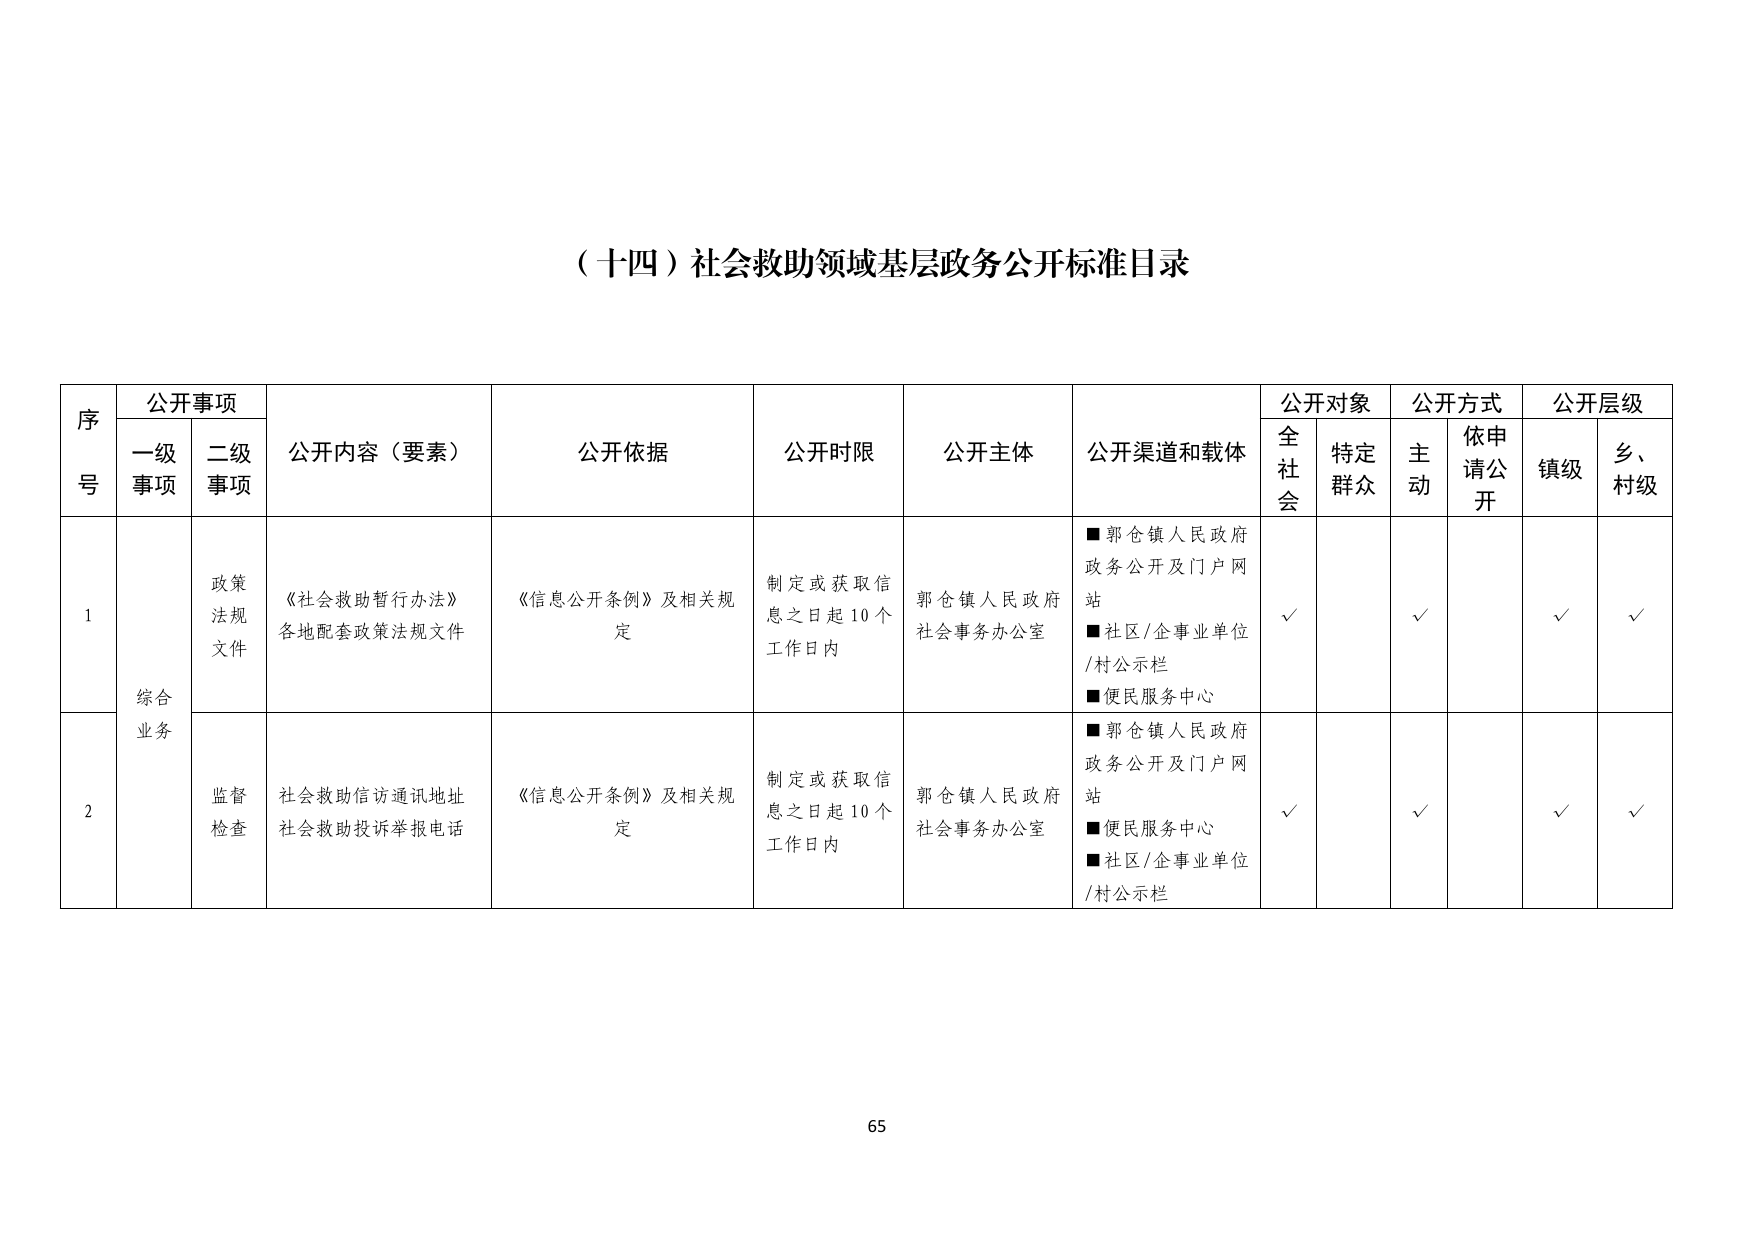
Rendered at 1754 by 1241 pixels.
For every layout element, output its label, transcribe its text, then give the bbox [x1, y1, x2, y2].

table_cell 综合业务 [117, 517, 191, 908]
table_cell [1317, 713, 1390, 908]
table_header 公开层级 [1523, 385, 1672, 418]
table_cell 二级事项 [192, 419, 266, 516]
table_cell √ [1523, 517, 1597, 712]
table_header 公开依据 [492, 385, 753, 516]
table_cell 主动 [1391, 419, 1447, 516]
table_cell 制定或获取信息之日起10个工作日内 [754, 517, 903, 712]
table_header 公开对象 [1261, 385, 1390, 418]
subtitle （十四）社会救助领域基层政务公开标准目录 [150, 233, 1604, 298]
table_cell √ [1391, 517, 1447, 712]
table_cell 《信息公开条例》及相关规定 [492, 713, 753, 908]
table_cell 《信息公开条例》及相关规定 [492, 517, 753, 712]
table_cell 全社会 [1261, 419, 1316, 516]
table_header 公开渠道和载体 [1073, 385, 1260, 516]
table_cell √ [1391, 713, 1447, 908]
table_cell √ [1261, 517, 1316, 712]
table_cell √ [1598, 713, 1672, 908]
table_header 公开时限 [754, 385, 903, 516]
table_cell 1 [61, 517, 116, 712]
table_cell 《社会救助暂行办法》 各地配套政策法规文件 [267, 517, 491, 712]
table_cell √ [1261, 713, 1316, 908]
table_cell 一级事项 [117, 419, 191, 516]
table_header 公开方式 [1391, 385, 1522, 418]
table_cell [1448, 713, 1522, 908]
table_cell ■郭仓镇人民政府政务公开及门户网站 ■社区/企事业单位/村公示栏 ■便民服务中心 [1073, 517, 1260, 712]
table_cell 郭仓镇人民政府社会事务办公室 [904, 713, 1072, 908]
table_cell √ [1523, 713, 1597, 908]
table_cell 2 [61, 713, 116, 908]
table_header 公开事项 [117, 385, 266, 418]
table_cell [1317, 517, 1390, 712]
table_cell 特定群众 [1317, 419, 1390, 516]
table_cell 制定或获取信息之日起10个工作日内 [754, 713, 903, 908]
table_header 公开内容（要素） [267, 385, 491, 516]
table_cell 镇级 [1523, 419, 1597, 516]
table_cell 社会救助信访通讯地址 社会救助投诉举报电话 [267, 713, 491, 908]
table_cell 政策 法规 文件 [192, 517, 266, 712]
table_header 公开主体 [904, 385, 1072, 516]
table_cell √ [1598, 517, 1672, 712]
table_cell 监督 检查 [192, 713, 266, 908]
table_cell [1448, 517, 1522, 712]
table_cell 乡、村级 [1598, 419, 1672, 516]
table_cell 依申请公开 [1448, 419, 1522, 516]
table_cell ■郭仓镇人民政府政务公开及门户网站 ■便民服务中心 ■社区/企事业单位/村公示栏 [1073, 713, 1260, 908]
table_header 序号 [61, 385, 116, 516]
table_cell 郭仓镇人民政府社会事务办公室 [904, 517, 1072, 712]
